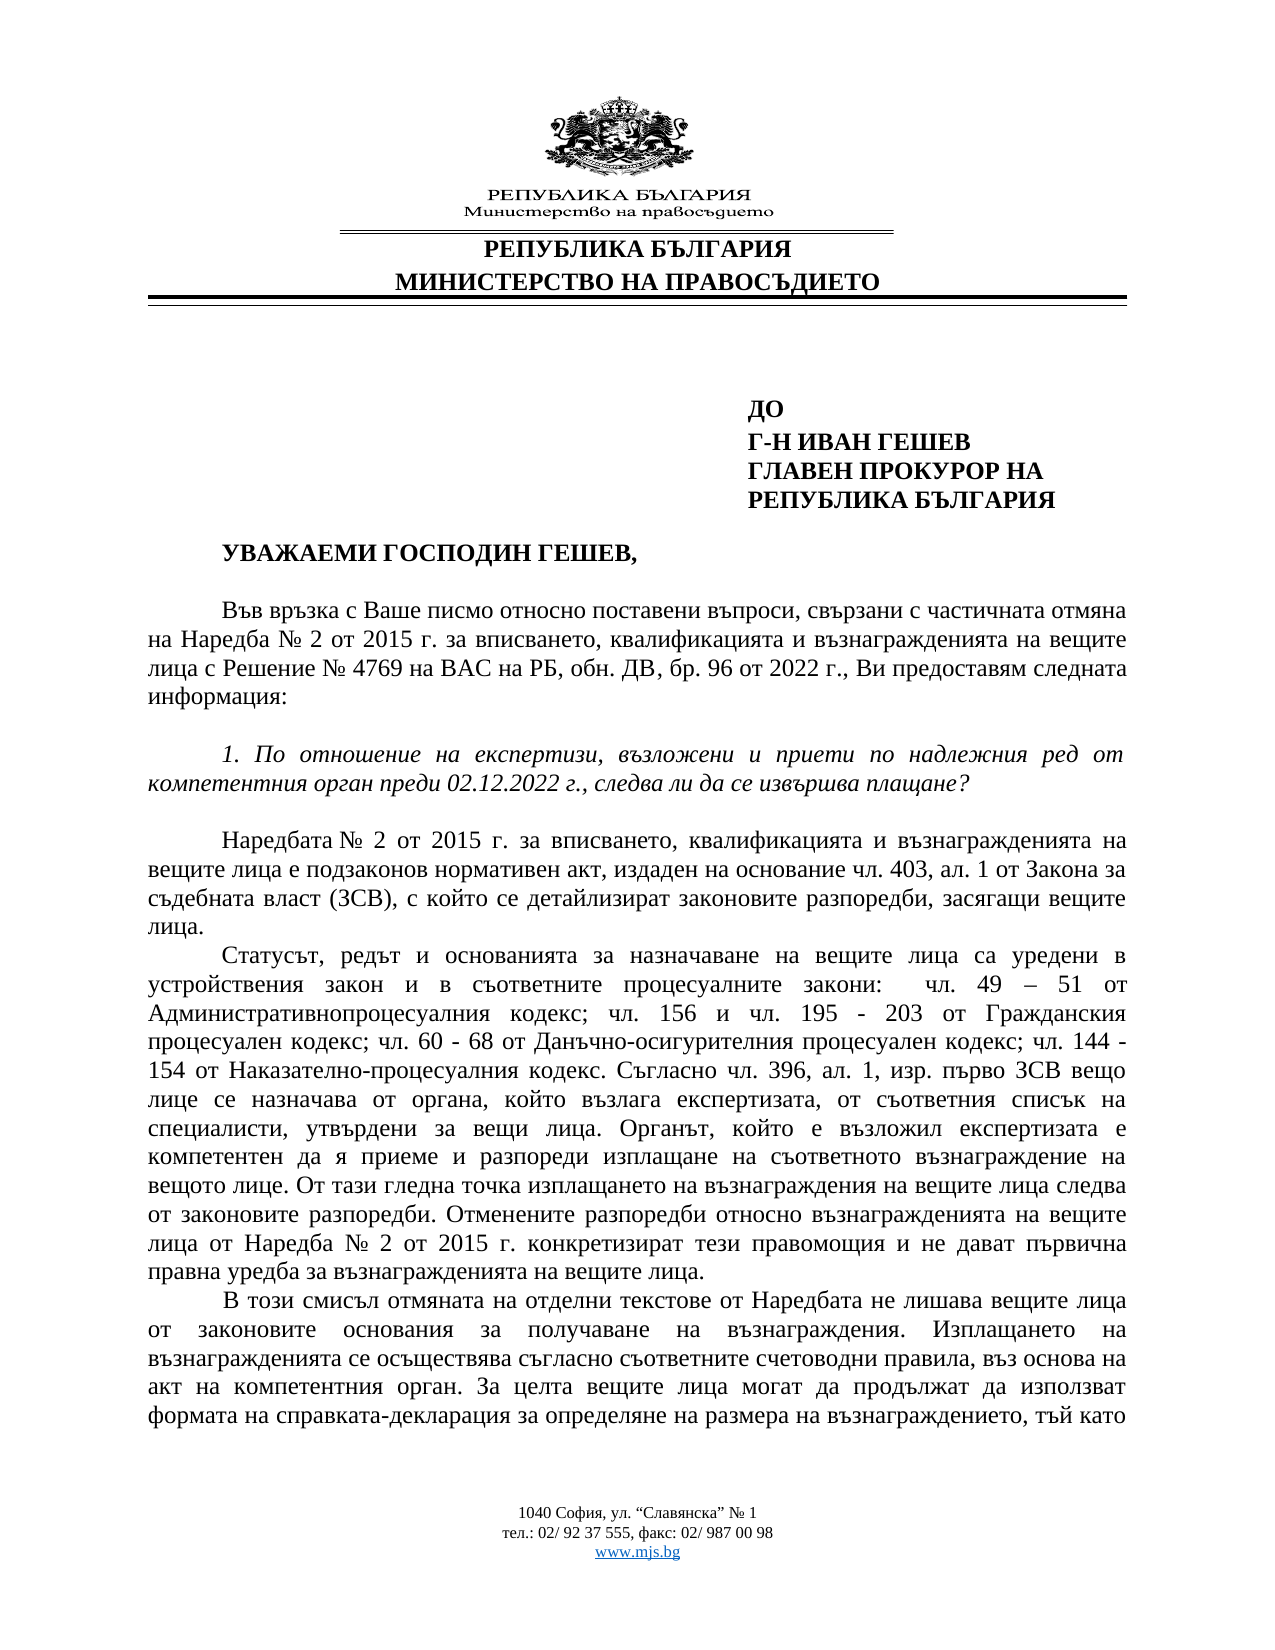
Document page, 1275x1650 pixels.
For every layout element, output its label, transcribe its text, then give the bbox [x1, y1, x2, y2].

text ДО [148, 394, 1127, 423]
text Във връзка с Ваше писмо относно поставени въпроси, свързани с частичната отмяна на Наредба № 2 от 2015 г. за вписването, квалификацията и възнагражденията на вещите лица с Решение № 4769 на ВАС на РБ, обн. ДВ, бр. 96 от 2022 г., Ви предоставям следната информация: [148, 595, 1127, 710]
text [148, 1285, 1127, 1429]
text Статусът, редът и основанията за назначаване на вещите лица са уредени в устройствения закон и в съответните процесуалните закони: чл. 49 – 51 от Административнопроцесуалния кодекс; чл. 156 и чл. 195 - 203 от Гражданския процесуален кодекс; чл. 60 - 68 от Данъчно-осигурителния процесуален кодекс; чл. 144 - 154 от Наказателно-процесуалния кодекс. Съгласно чл. 396, ал. 1, изр. първо ЗСВ вещо лице се назначава от органа, който възлага експертизата, от съответния списък на специалисти, утвърдени за вещи лица. Органът, който е възложил експертизата е компетентен да я приеме и разпореди изплащане на съответното възнаграждение на вещото лице. От тази гледна точка изплащането на възнаграждения на вещите лица следва от законовите разпоредби. Отменените разпоредби относно възнагражденията на вещите лица от Наредба № 2 от 2015 г. конкретизират тези правомощия и не дават първична правна уредба за възнагражденията на вещите лица. [148, 940, 1127, 1285]
text РЕПУБЛИКА БЪЛГАРИЯ [148, 234, 1127, 262]
text 1. По отношение на експертизи, възложени и приети по надлежния ред от компетентния орган преди 02.12.2022 г., следва ли да се извършва плащане? [148, 739, 1127, 796]
text МИНИСТЕРСТВО НА ПРАВОСЪДИЕТО [148, 267, 1127, 295]
text Г-Н ИВАН ГЕШЕВ [148, 427, 1127, 456]
text ГЛАВЕН ПРОКУРОР НА РЕПУБЛИКА БЪЛГАРИЯ [748, 456, 1127, 514]
text Наредбата № 2 от 2015 г. за вписването, квалификацията и възнагражденията на вещите лица е подзаконов нормативен акт, издаден на основание чл. 403, ал. 1 от Закона за съдебната власт (ЗСВ), с който се детайлизират законовите разпоредби, засягащи вещите лица. [148, 825, 1127, 940]
text УВАЖАЕМИ ГОСПОДИН ГЕШЕВ, [148, 538, 1127, 566]
